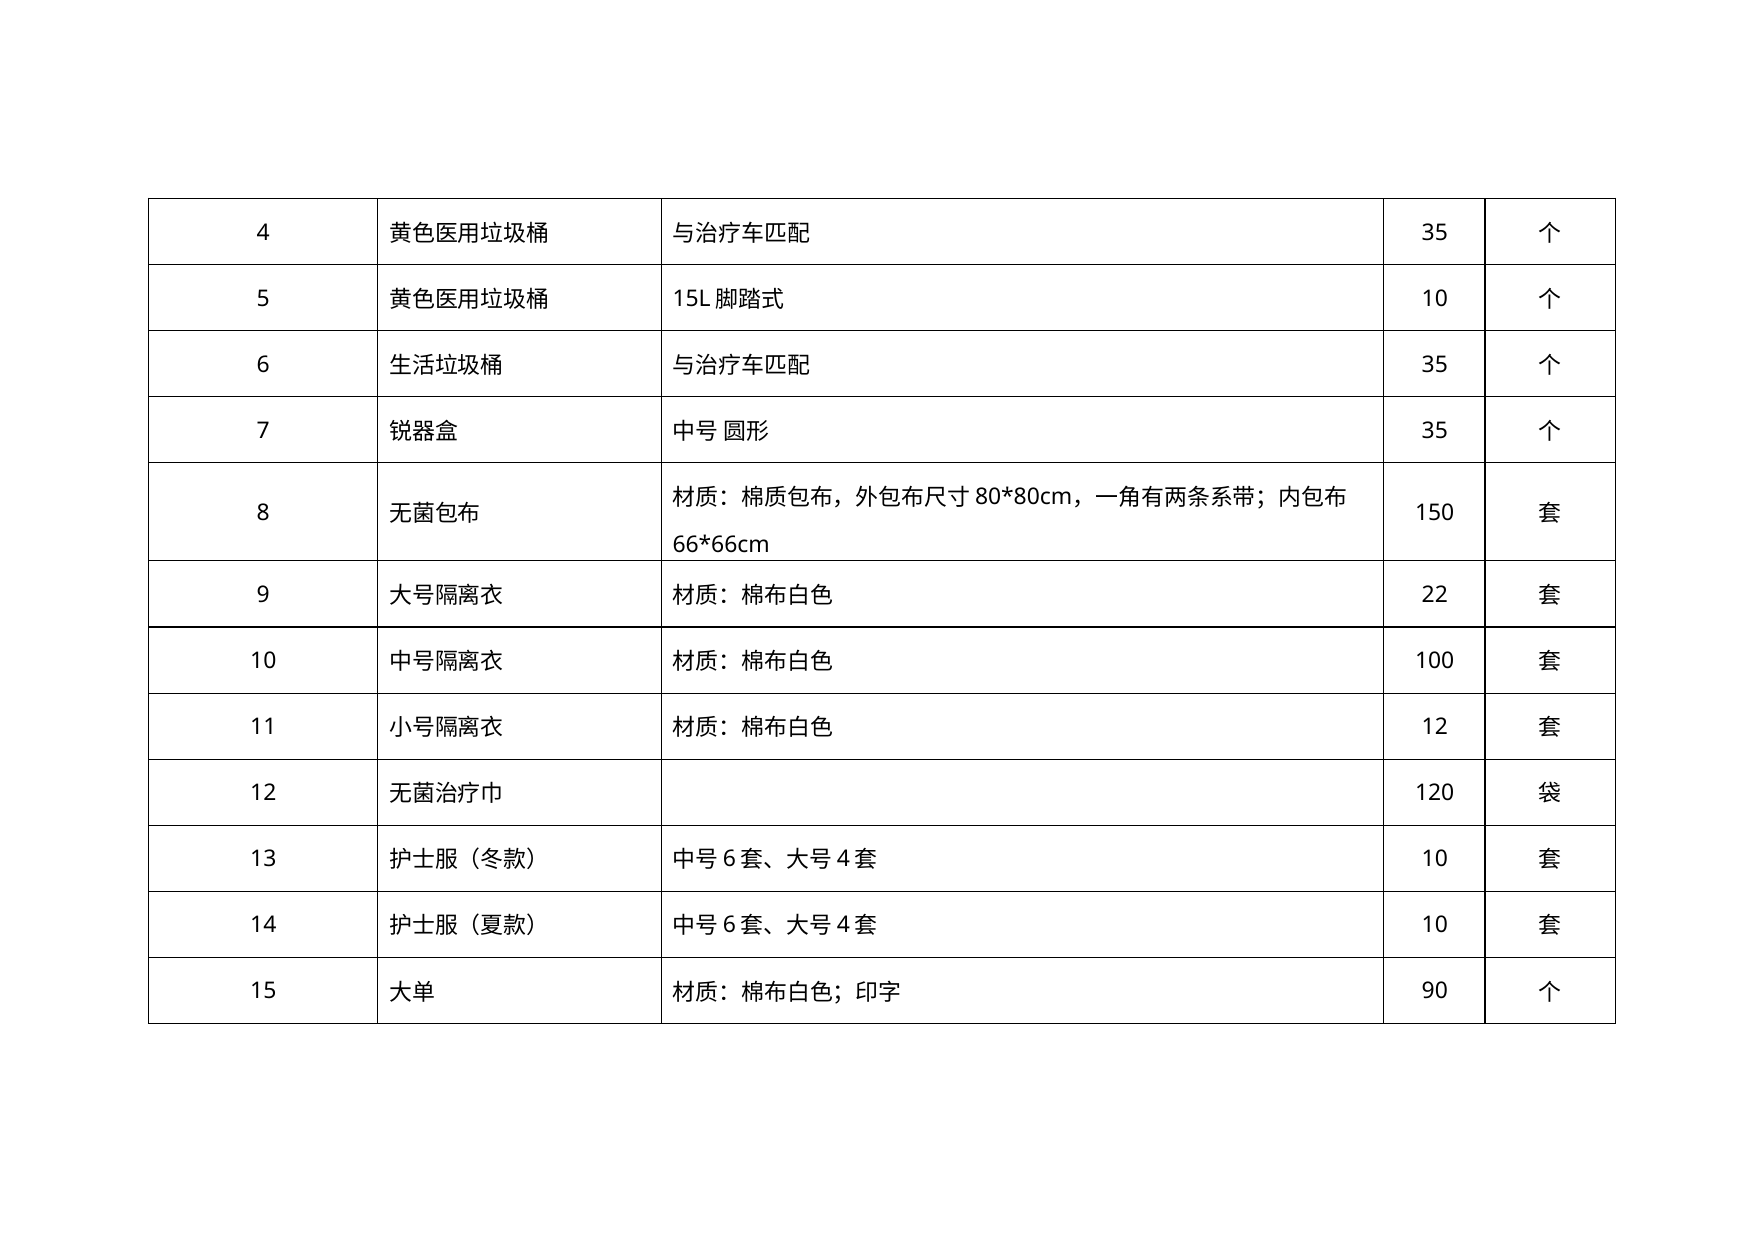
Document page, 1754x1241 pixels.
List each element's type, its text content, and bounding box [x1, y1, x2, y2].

table_cell 与治疗车匹配 [662, 331, 1383, 396]
table_cell 15L脚踏式 [662, 265, 1383, 330]
table_cell 大号隔离衣 [378, 561, 661, 626]
table_cell 黄色医用垃圾桶 [378, 265, 661, 330]
table_cell 120 [1384, 760, 1484, 824]
table_cell 9 [149, 561, 377, 626]
table_cell 套 [1486, 561, 1615, 626]
table_cell 与治疗车匹配 [662, 199, 1383, 264]
table_cell 13 [149, 826, 377, 891]
table_cell 材质：棉质包布，外包布尺寸80*80cm，一角有两条系带；内包布66*66cm [662, 463, 1383, 560]
table_cell 中号6套、大号4套 [662, 826, 1383, 891]
table_cell 锐器盒 [378, 397, 661, 462]
table_cell 中号隔离衣 [378, 628, 661, 692]
table_cell 护士服（夏款） [378, 892, 661, 957]
table_cell 14 [149, 892, 377, 957]
table_cell 10 [1384, 892, 1484, 957]
table_cell 35 [1384, 397, 1484, 462]
table_cell 8 [149, 463, 377, 560]
table_cell 材质：棉布白色 [662, 628, 1383, 692]
table_cell 中号6套、大号4套 [662, 892, 1383, 957]
table_cell 个 [1486, 265, 1615, 330]
table_cell 90 [1384, 958, 1484, 1023]
table_cell [662, 760, 1383, 824]
table_cell 无菌治疗巾 [378, 760, 661, 824]
table_cell 10 [1384, 826, 1484, 891]
table_cell 小号隔离衣 [378, 694, 661, 758]
table_cell 材质：棉布白色 [662, 561, 1383, 626]
table_cell 个 [1486, 331, 1615, 396]
table_cell 个 [1486, 199, 1615, 264]
table_cell 4 [149, 199, 377, 264]
table_cell 套 [1486, 892, 1615, 957]
table_cell 护士服（冬款） [378, 826, 661, 891]
table_cell 7 [149, 397, 377, 462]
table_cell 材质：棉布白色 [662, 694, 1383, 758]
table_cell 15 [149, 958, 377, 1023]
table_cell 35 [1384, 331, 1484, 396]
table_cell 5 [149, 265, 377, 330]
table_cell 套 [1486, 694, 1615, 758]
table_cell 袋 [1486, 760, 1615, 824]
table_cell 套 [1486, 826, 1615, 891]
table_cell 黄色医用垃圾桶 [378, 199, 661, 264]
table_cell 个 [1486, 958, 1615, 1023]
table_cell 生活垃圾桶 [378, 331, 661, 396]
table_cell 150 [1384, 463, 1484, 560]
table_cell 11 [149, 694, 377, 758]
table_cell 无菌包布 [378, 463, 661, 560]
table_cell 12 [1384, 694, 1484, 758]
table_cell 10 [149, 628, 377, 692]
table_cell 套 [1486, 628, 1615, 692]
table_cell 12 [149, 760, 377, 824]
table_cell 中号 圆形 [662, 397, 1383, 462]
table_cell 100 [1384, 628, 1484, 692]
table_cell 22 [1384, 561, 1484, 626]
table_cell 35 [1384, 199, 1484, 264]
table_cell 大单 [378, 958, 661, 1023]
table_cell 6 [149, 331, 377, 396]
table_cell 套 [1486, 463, 1615, 560]
table_cell 材质：棉布白色；印字 [662, 958, 1383, 1023]
table_cell 个 [1486, 397, 1615, 462]
table_cell 10 [1384, 265, 1484, 330]
